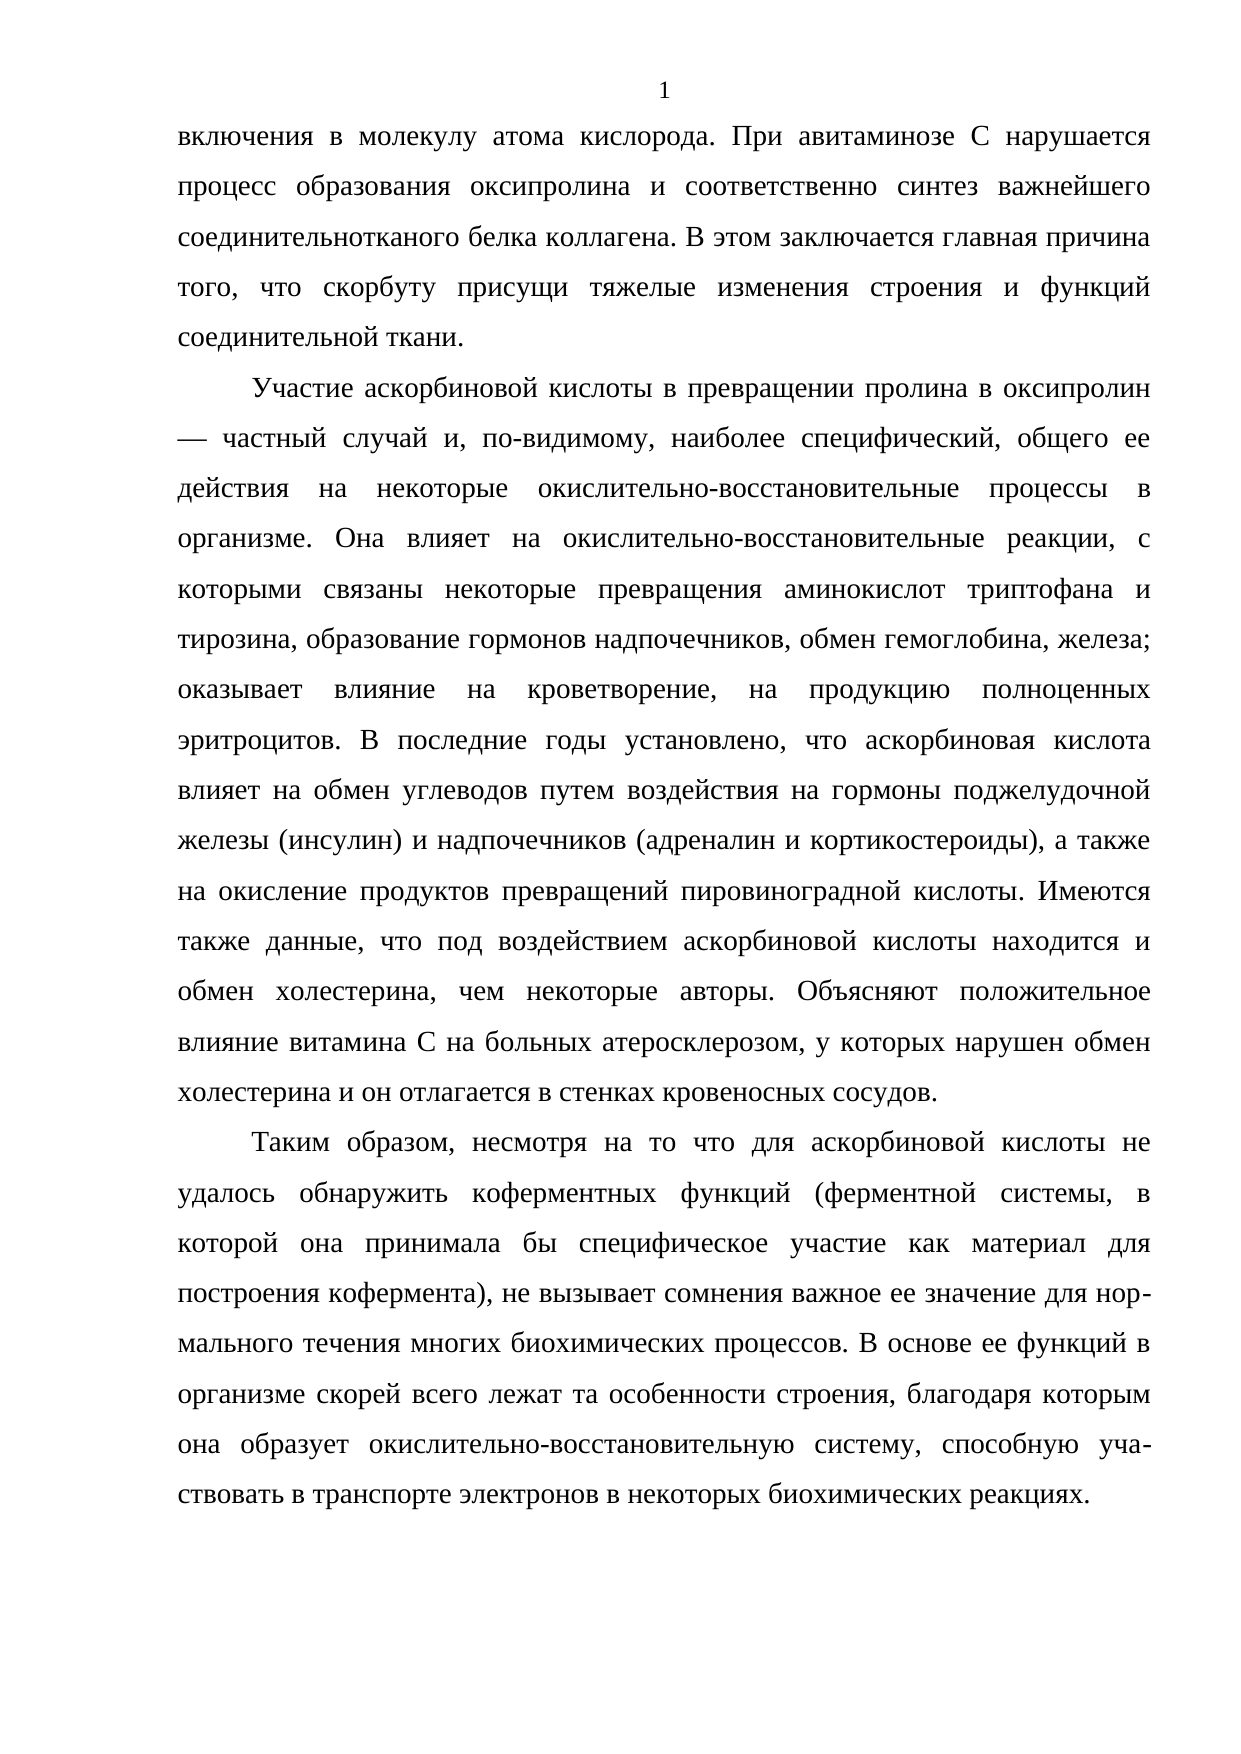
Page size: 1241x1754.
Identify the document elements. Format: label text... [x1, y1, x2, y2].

text Таким образом, несмотря на то что для аскорбиновой кислоты не удалось обнаружить коферментных функций (ферментной системы, в которой она принимала бы специфическое участие как материал для построения кофермента), не вызывает сомнения важное ее значение для нормального течения многих биохимических процессов. В основе ее функций в организме скорей всего лежат та особенности строения, благодаря которым она образует окислительно-восстановительную систему, способную участвовать в транспорте электронов в некоторых биохимических реакциях. [177, 1124, 1152, 1510]
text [177, 118, 1152, 353]
text Участие аскорбиновой кислоты в превращении пролина в оксипролин — частный случай и, по-видимому, наиболее специфический, общего ее действия на некоторые окислительно-восстановительные процессы в организме. Она влияет на окислительно-восстановительные реакции, с которыми связаны некоторые превращения аминокислот триптофана и тирозина, образование гормонов надпочечников, обмен гемоглобина, железа; оказывает влияние на кроветворение, на продукцию полноценных эритроцитов. В последние годы установлено, что аскорбиновая кислота влияет на обмен углеводов путем воздействия на гормоны поджелудочной железы (инсулин) и надпочечников (адреналин и кортикостероиды), а также на окисление продуктов превращений пировиноградной кислоты. Имеются также данные, что под воздействием аскорбиновой кислоты находится и обмен холестерина, чем некоторые авторы. Объясняют положительное влияние витамина С на больных атеросклерозом, у которых нарушен обмен холестерина и он отлагается в стенках кровеносных сосудов. [177, 370, 1152, 1108]
